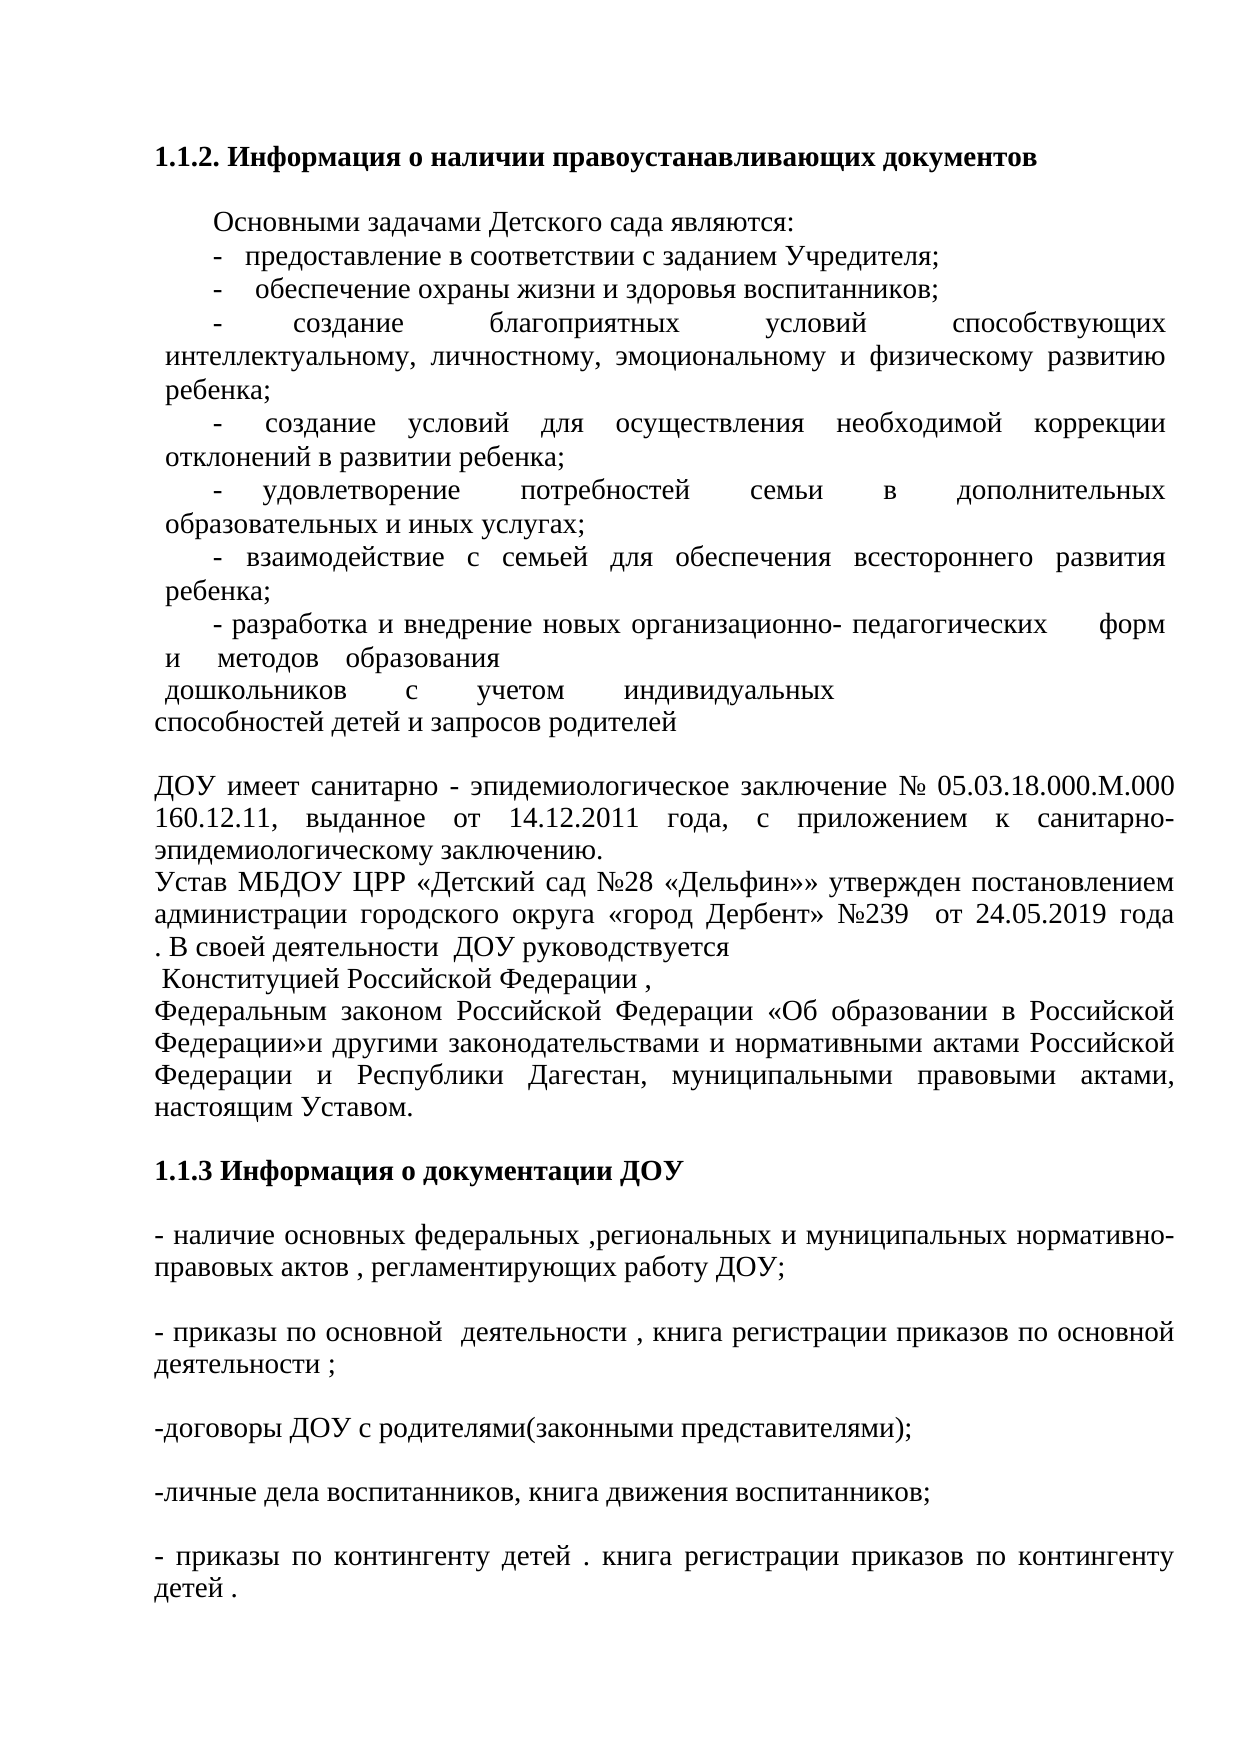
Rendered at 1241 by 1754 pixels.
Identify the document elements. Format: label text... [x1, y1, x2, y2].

list создание условий для осуществления необходимой коррекции отклонений в развитии ребенка; [165, 405, 1166, 472]
text - наличие основных федеральных ,региональных и муниципальных нормативно-правовых актов , регламентирующих работу ДОУ; [154, 1219, 1176, 1283]
text -личные дела воспитанников, книга движения воспитанников; [154, 1476, 1176, 1508]
list предоставление в соответствии с заданием Учредителя; [165, 238, 1166, 271]
text 1.1.2. Информация о наличии правоустанавливающих документов [154, 140, 1176, 172]
text Основными задачами Детского сада являются: [213, 204, 1176, 238]
text Федеральным законом Российской Федерации «Об образовании в Российской Федерации»и другими законодательствами и нормативными актами Российской Федерации и Республики Дагестан, муниципальными правовыми актами, настоящим Уставом. [154, 994, 1176, 1123]
list создание благоприятных условий способствующих интеллектуальному, личностному, эмоциональному и физическому развитию ребенка; [165, 305, 1166, 405]
list обеспечение охраны жизни и здоровья воспитанников; [165, 271, 1166, 305]
text Конституцией Российской Федерации , [154, 962, 1176, 994]
text ДОУ имеет санитарно - эпидемиологическое заключение № 05.03.18.000.М.000 160.12.11, выданное от 14.12.2011 года, с приложением к санитарно-эпидемиологическому заключению. [154, 770, 1176, 866]
text -договоры ДОУ с родителями(законными представителями); [154, 1412, 1176, 1444]
text дошкольников с учетом индивидуальных [165, 674, 1176, 706]
text - приказы по основной деятельности , книга регистрации приказов по основной деятельности ; [154, 1315, 1176, 1379]
list разработка и внедрение новых организационно- педагогических форм и методов образования [165, 607, 1167, 674]
text Устав МБДОУ ЦРР «Детский сад №28 «Дельфин»» утвержден постановлением администрации городского округа «город Дербент» №239 от 24.05.2019 года . В своей деятельности ДОУ руководствуется [154, 866, 1176, 962]
text 1.1.3 Информация о документации ДОУ [154, 1155, 1176, 1187]
text способностей детей и запросов родителей [154, 706, 1176, 738]
list удовлетворение потребностей семьи в дополнительных образовательных и иных услугах; [165, 472, 1166, 539]
text - приказы по контингенту детей . книга регистрации приказов по контингенту детей . [154, 1540, 1176, 1604]
list взаимодействие с семьей для обеспечения всестороннего развития ребенка; [165, 539, 1166, 607]
